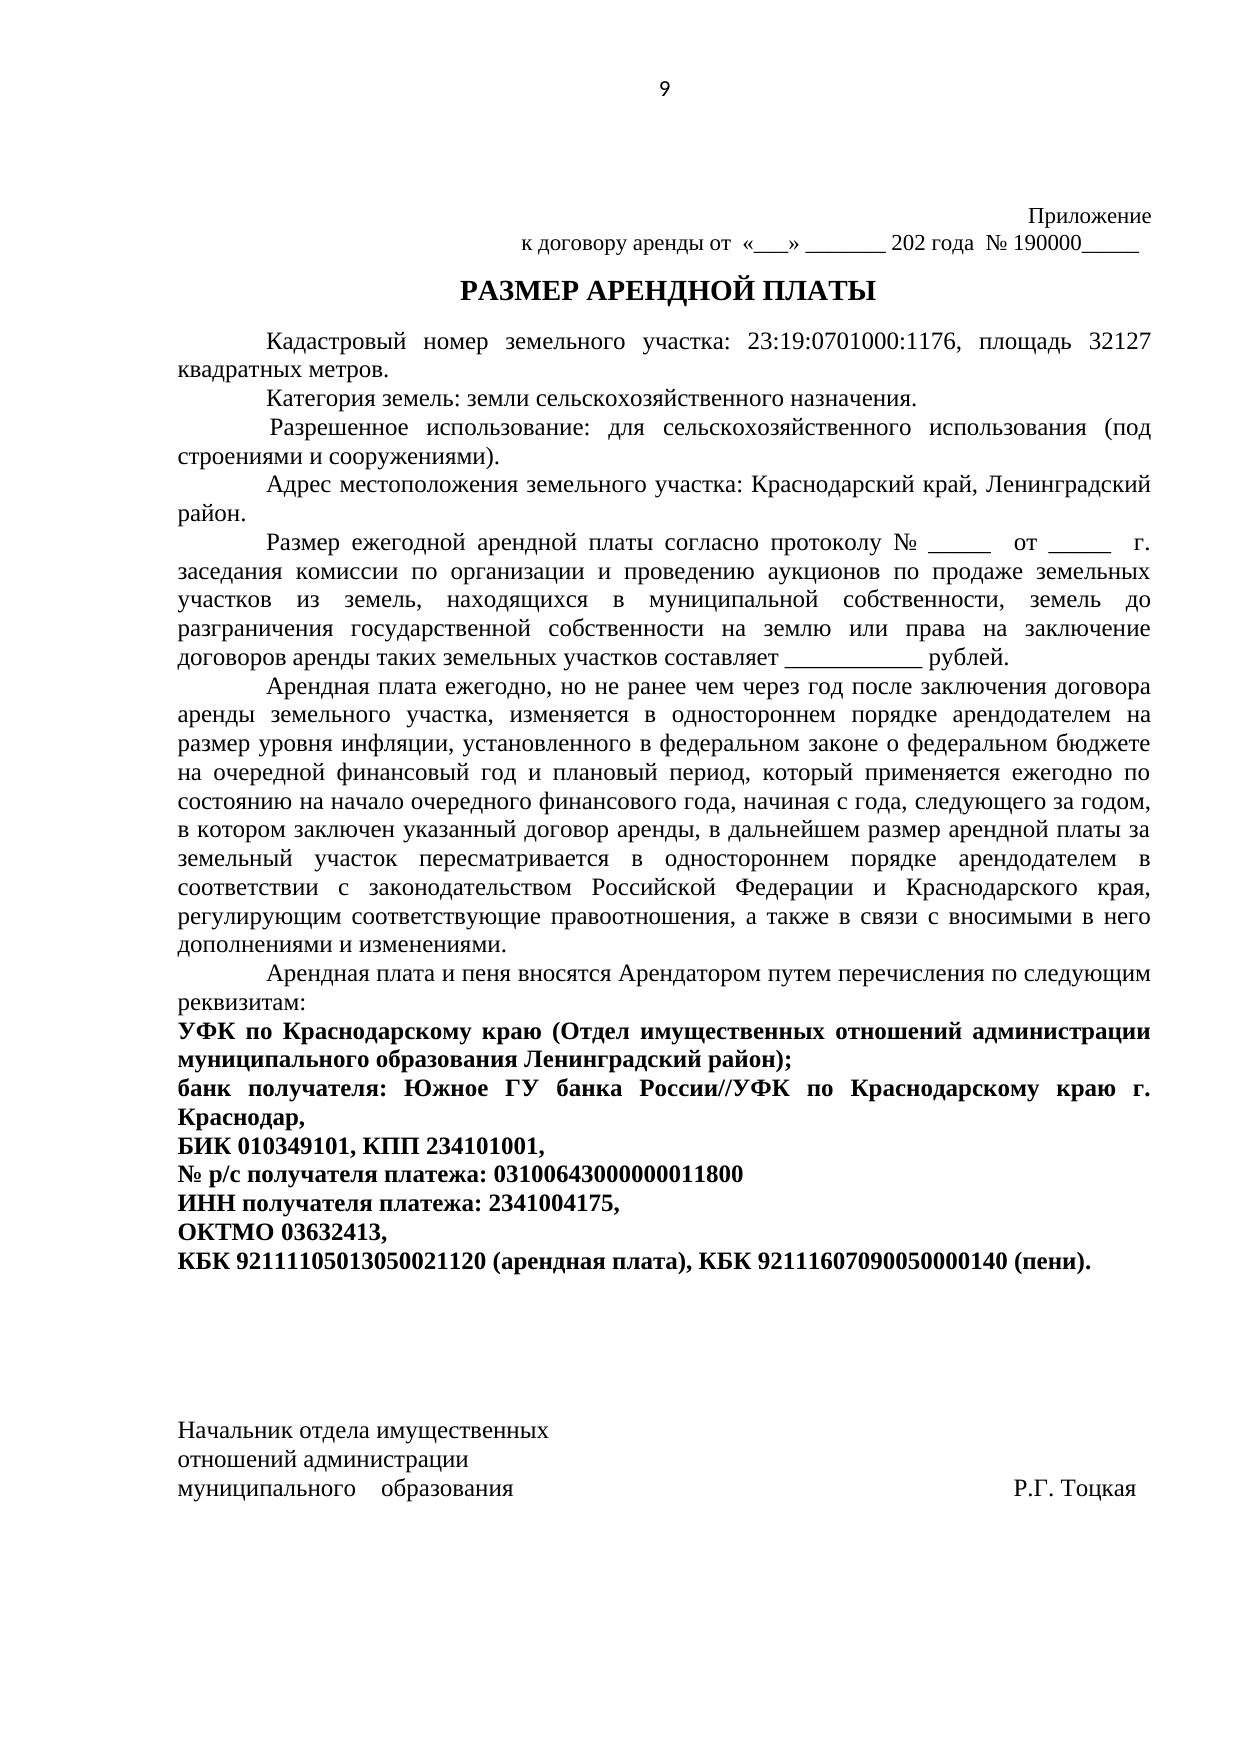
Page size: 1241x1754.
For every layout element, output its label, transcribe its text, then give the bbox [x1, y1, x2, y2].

text БИК 010349101, КПП 234101001, [177, 1131, 1152, 1159]
text отношений администрации [177, 1444, 1152, 1473]
text РАЗМЕР АРЕНДНОЙ ПЛАТЫ [177, 273, 1152, 307]
text Приложение [177, 202, 1152, 229]
text ИНН получателя платежа: 2341004175, [177, 1188, 1152, 1217]
text Адрес местоположения земельного участка: Краснодарский край, Ленинградский район. [177, 469, 1152, 527]
text Разрешенное использование: для сельскохозяйственного использования (под строениями и сооружениями). [177, 412, 1152, 469]
text Арендная плата ежегодно, но не ранее чем через год после заключения договора аренды земельного участка, изменяется в одностороннем порядке арендодателем на размер уровня инфляции, установленного в федеральном законе о федеральном бюджете на очередной финансовый год и плановый период, который применяется ежегодно по состоянию на начало очередного финансового года, начиная с года, следующего за годом, в котором заключен указанный договор аренды, в дальнейшем размер арендной платы за земельный участок пересматривается в одностороннем порядке арендодателем в соответствии с законодательством Российской Федерации и Краснодарского края, регулирующим соответствующие правоотношения, а также в связи с вносимыми в него дополнениями и изменениями. [177, 671, 1152, 958]
text к договору аренды от «___» _______ 202 года № 190000_____ [177, 229, 1152, 255]
text банк получателя: Южное ГУ банка России//УФК по Краснодарскому краю г. Краснодар, [177, 1073, 1152, 1131]
text муниципального образования Р.Г. Тоцкая [177, 1473, 1152, 1501]
text Начальник отдела имущественных [177, 1415, 1152, 1444]
text Размер ежегодной арендной платы согласно протоколу № _____ от _____ г. заседания комиссии по организации и проведению аукционов по продаже земельных участков из земель, находящихся в муниципальной собственности, земель до разграничения государственной собственности на землю или права на заключение договоров аренды таких земельных участков составляет ___________ рублей. [177, 527, 1152, 671]
text Кадастровый номер земельного участка: 23:19:0701000:1176, площадь 32127 квадратных метров. [177, 326, 1152, 383]
text КБК 92111105013050021120 (арендная плата), КБК 92111607090050000140 (пени). [177, 1246, 1152, 1274]
text ОКТМО 03632413, [177, 1217, 1152, 1246]
text Категория земель: земли сельскохозяйственного назначения. [177, 383, 1152, 412]
text УФК по Краснодарскому краю (Отдел имущественных отношений администрации муниципального образования Ленинградский район); [177, 1016, 1152, 1073]
text № р/с получателя платежа: 03100643000000011800 [177, 1159, 1152, 1188]
text Арендная плата и пеня вносятся Арендатором путем перечисления по следующим реквизитам: [177, 958, 1152, 1016]
